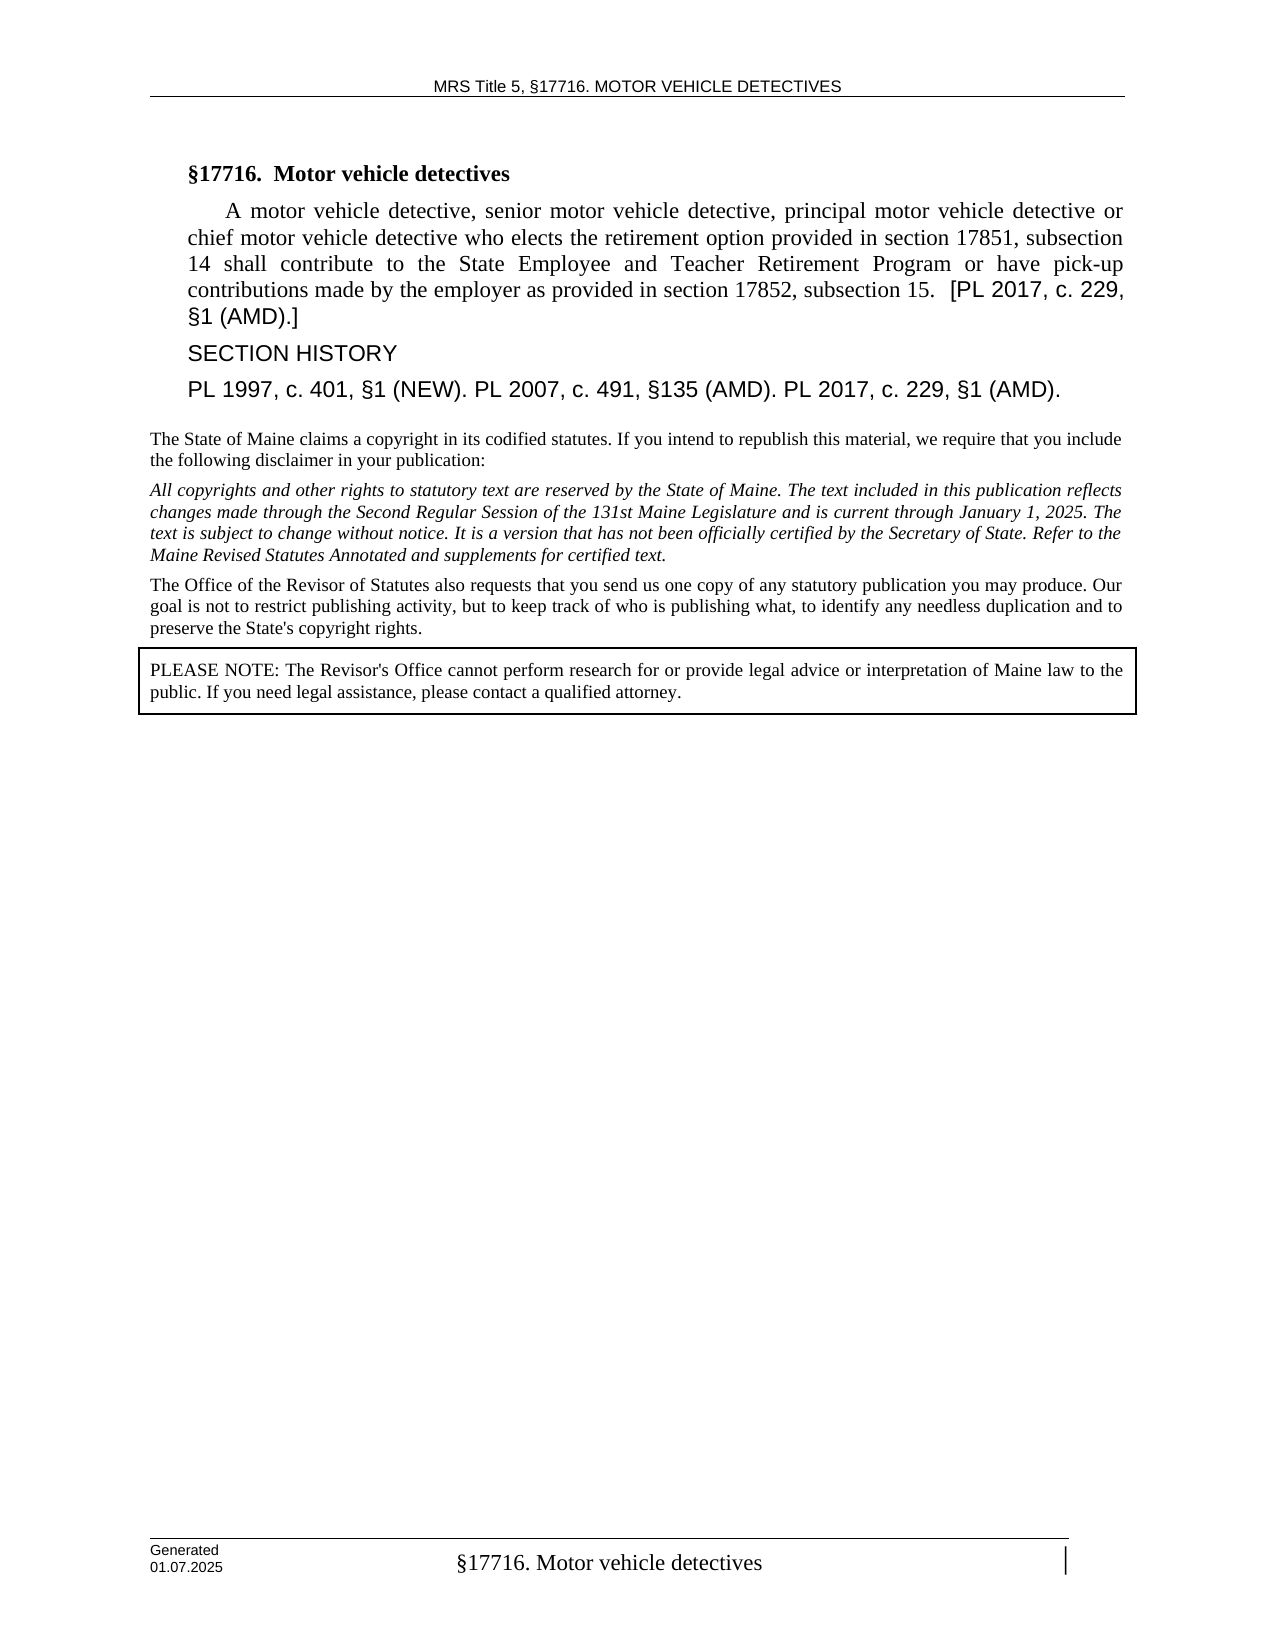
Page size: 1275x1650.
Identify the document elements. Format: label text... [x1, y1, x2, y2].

text PL 1997, c. 401, §1 (NEW). PL 2007, c. 491, §135 (AMD). PL 2017, c. 229, §1 (AMD). [187, 376, 1125, 403]
text SECTION HISTORY [187, 339, 1125, 366]
text §17716. Motor vehicle detectives [187, 160, 1125, 187]
text The Office of the Revisor of Statutes also requests that you send us one copy of any statutory publication you may produce. Our goal is not to restrict publishing activity, but to keep track of who is publishing what, to identify any needless duplication and to preserve the State's copyright rights. [150, 574, 1125, 638]
text The State of Maine claims a copyright in its codified statutes. If you intend to republish this material, we require that you include the following disclaimer in your publication: [150, 428, 1125, 471]
text A motor vehicle detective, senior motor vehicle detective, principal motor vehicle detective or chief motor vehicle detective who elects the retirement option provided in section 17851, subsection 14 shall contribute to the State Employee and Teacher Retirement Program or have pick-up contributions made by the employer as provided in section 17852, subsection 15. [PL 2017, c. 229, §1 (AMD).] [187, 197, 1125, 329]
text PLEASE NOTE: The Revisor's Office cannot perform research for or provide legal advice or interpretation of Maine law to the public. If you need legal assistance, please contact a qualified attorney. [140, 649, 1135, 713]
text All copyrights and other rights to statutory text are reserved by the State of Maine. The text included in this publication reflects changes made through the Second Regular Session of the 131st Maine Legislature and is current through January 1, 2025 . The text is subject to change without notice. It is a version that has not been officially certified by the Secretary of State. Refer to the Maine Revised Statutes Annotated and supplements for certified text. [150, 479, 1125, 565]
